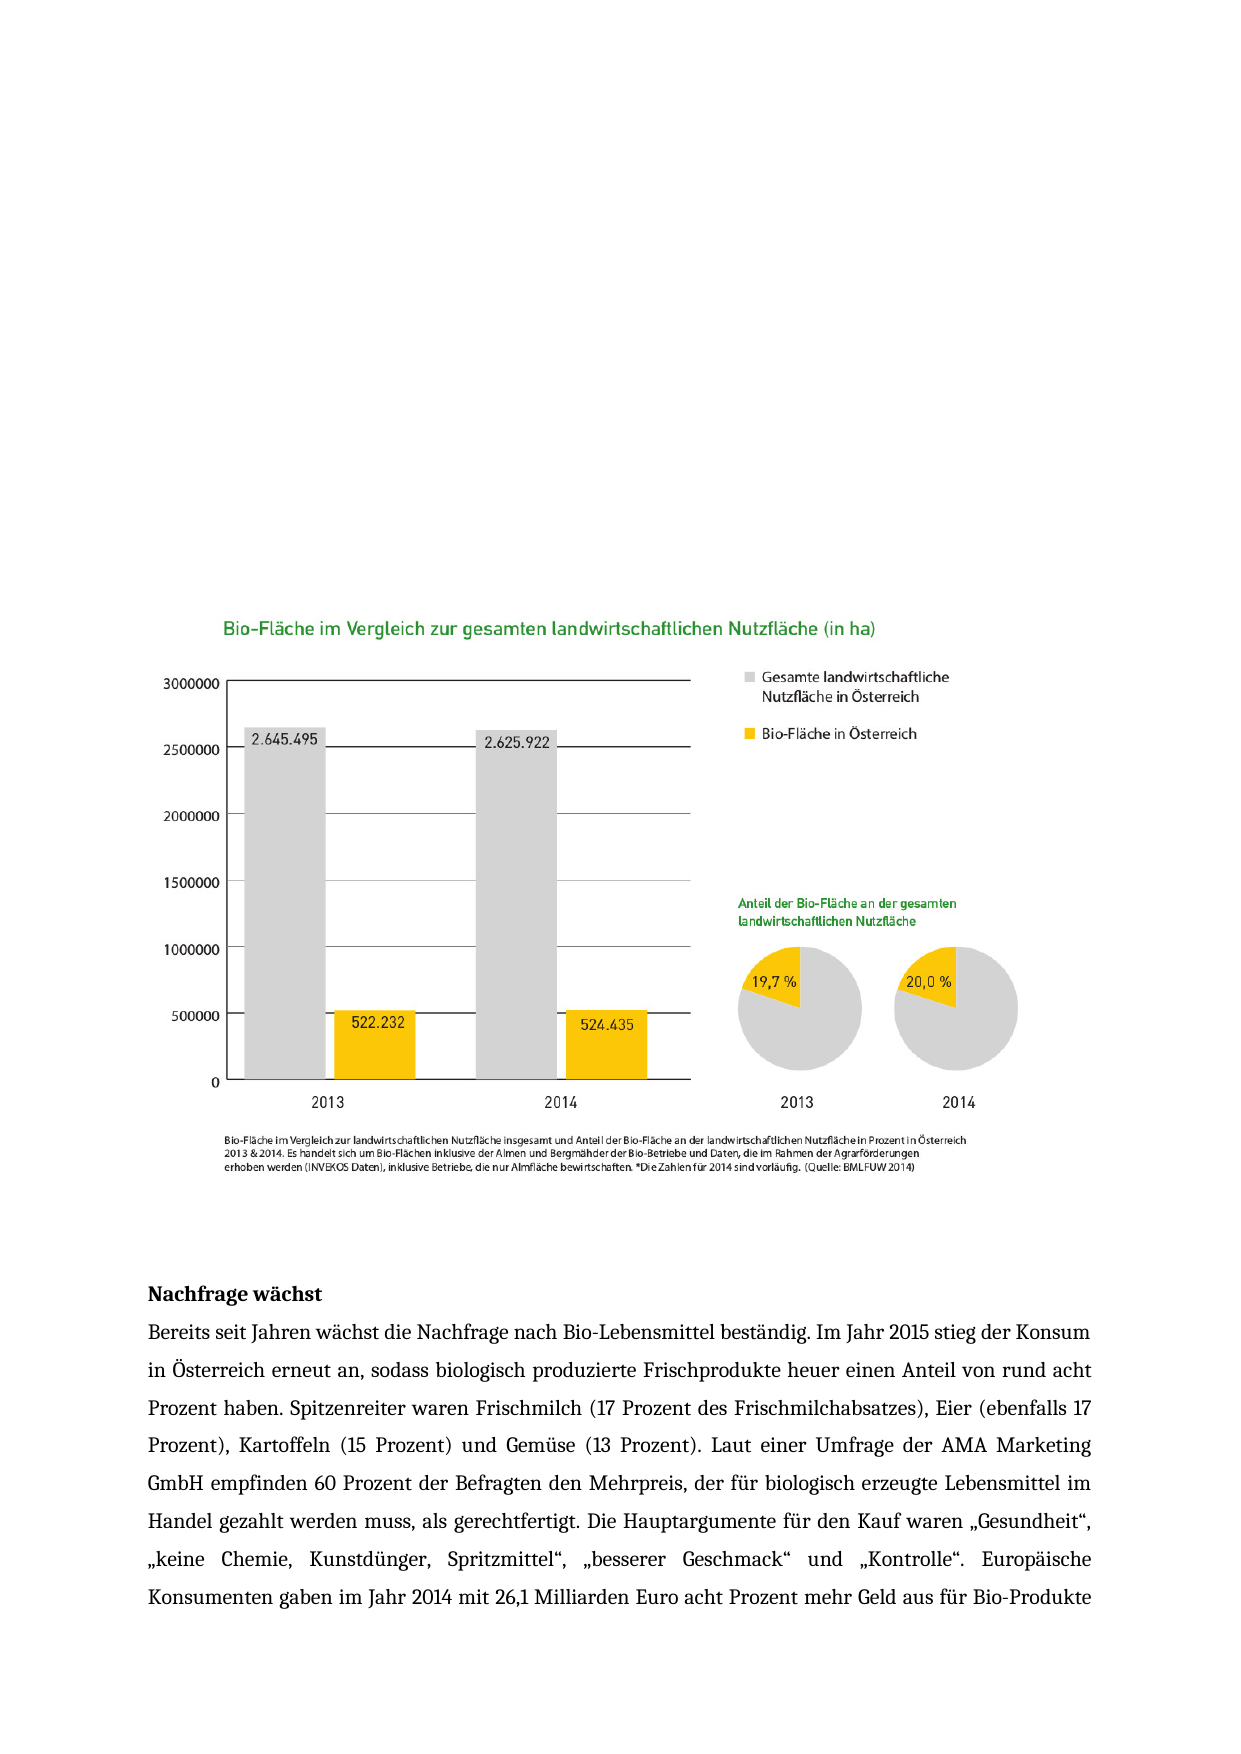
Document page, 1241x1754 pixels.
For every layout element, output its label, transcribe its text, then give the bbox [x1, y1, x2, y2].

picture [143, 657, 547, 1026]
text Bereits seit Jahren wächst die Nachfrage nach Bio-Lebensmittel beständig. Im Jahr 2015 stieg der Konsum in Österreich erneut an, sodass biologisch produzierte Frischprodukte heuer einen Anteil von rund acht Prozent haben. Spitzenreiter waren Frischmilch (17 Prozent des Frischmilchabsatzes), Eier (ebenfalls 17 Prozent), Kartoffeln (15 Prozent) und Gemüse (13 Prozent). Laut einer Umfrage der AMA Marketing GmbH empfinden 60 Prozent der Befragten den Mehrpreis, der für biologisch erzeugte Lebensmittel im Handel gezahlt werden muss, als gerechtfertigt. Die Hauptargumente für den Kauf waren „Gesundheit“, „keine Chemie, Kunstdünger, Spritzmittel“, „besserer Geschmack“ und „Kontrolle“. Europäische Konsumenten gaben im Jahr 2014 mit 26,1 Milliarden Euro acht Prozent mehr Geld aus für Bio-Produkte als im Jahr zuvor. Durchschnittlich kaufte jeder Europäer jährlich für 37 Euro Bio-Produkte ein. Schätzungen der Bio Austria gehen davon aus, dass in Österreich circa eine Milliarde Euro an Bio-Lebensmitteln umgesetzt wird. [148, 1168, 1093, 1572]
text Nachfrage wächst [148, 1131, 1093, 1156]
